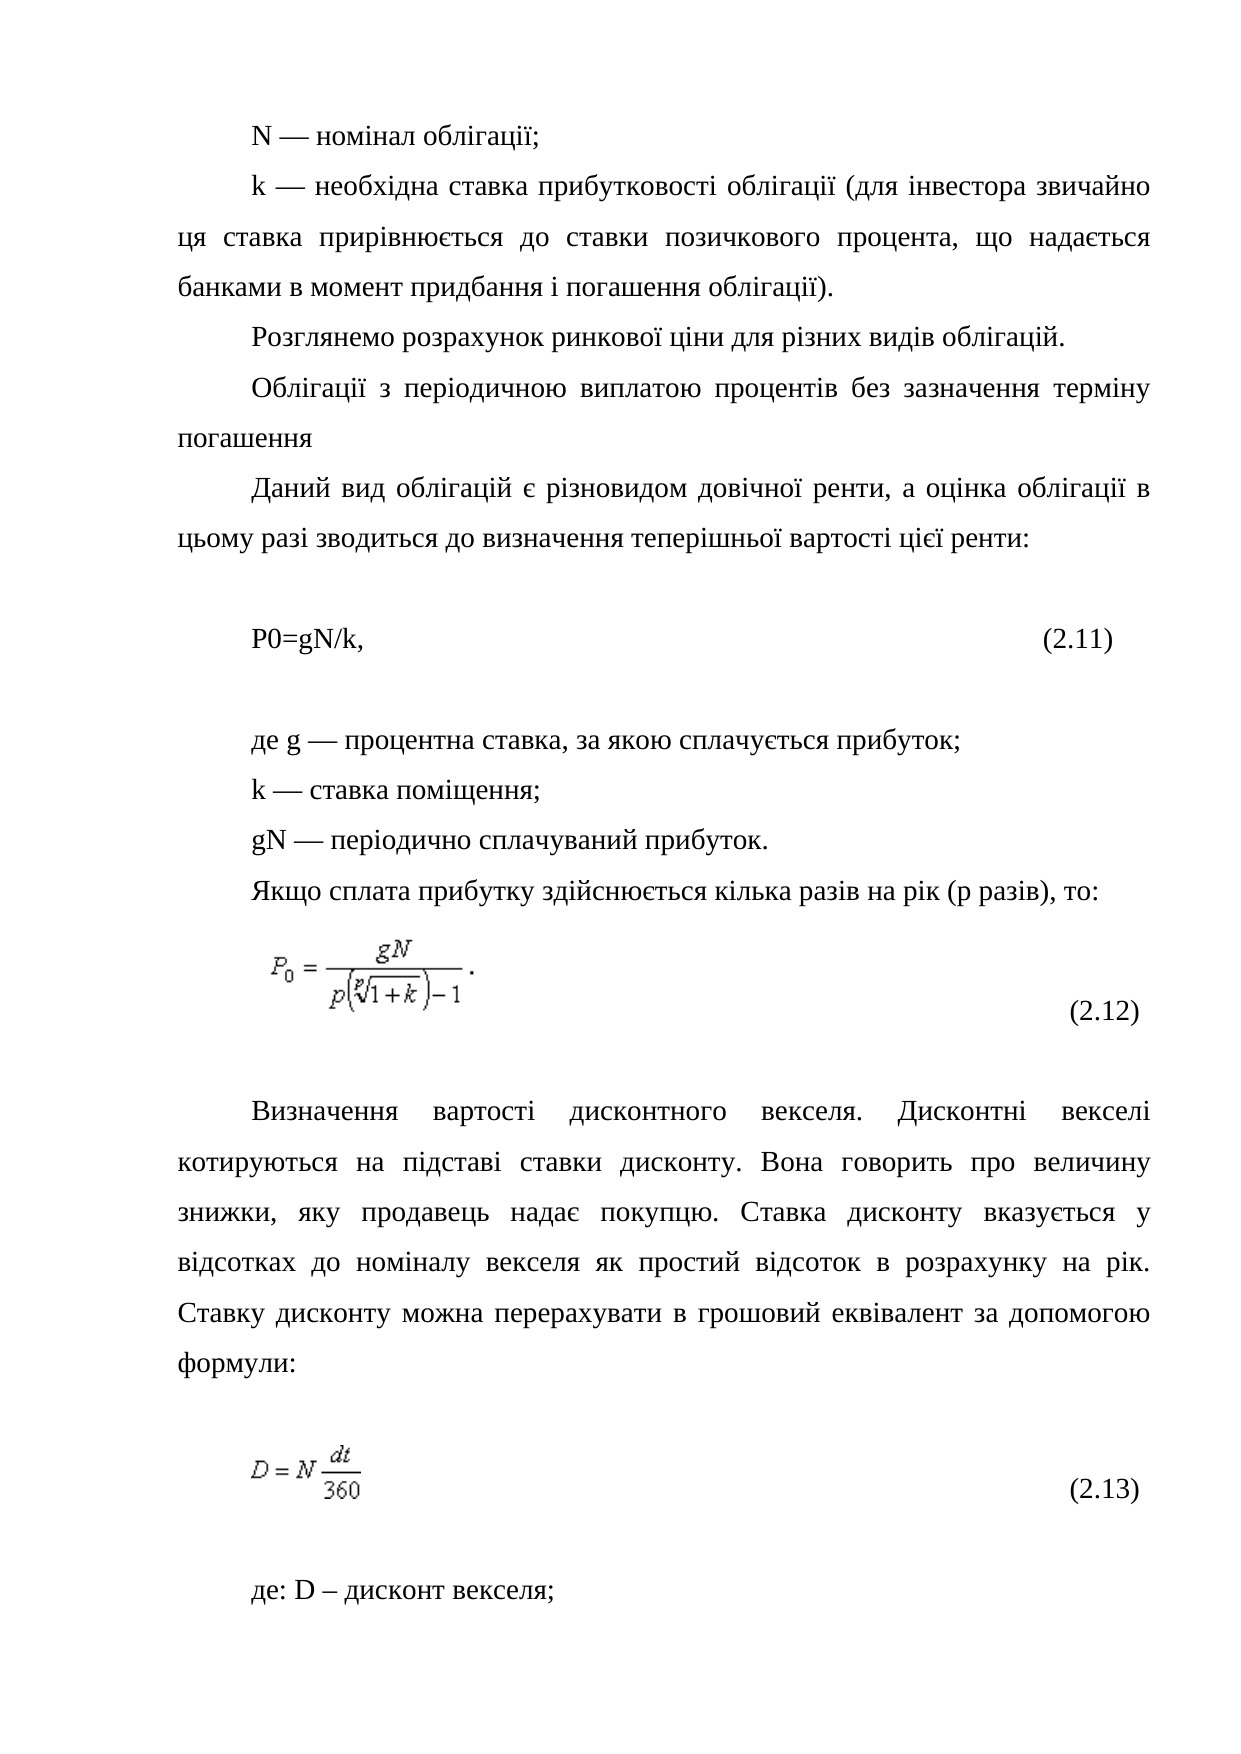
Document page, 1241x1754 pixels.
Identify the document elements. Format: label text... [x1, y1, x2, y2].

text N — номінал облігації; [177, 118, 1152, 152]
text k — необхідна ставка прибутковості облігації (для інвестора звичайно ця ставка прирівнюється до ставки позичкового процента, що надається банками в момент придбання і погашення облігації). [177, 168, 1152, 303]
text Даний вид облігацій є різновидом довічної ренти, а оцінка облігації в цьому разі зводиться до визначення теперішньої вартості цієї ренти: [177, 470, 1152, 554]
text Визначення вартості дисконтного векселя. Дисконтні векселі котируються на підставі ставки дисконту. Вона говорить про величину знижки, яку продавець надає покупцю. Ставка дисконту вказується у відсотках до номіналу векселя як простий відсоток в розрахунку на рік. Ставку дисконту можна перерахувати в грошовий еквівалент за допомогою формули: [177, 1093, 1152, 1378]
text Облігації з періодичною виплатою процентів без зазначення терміну погашення [177, 370, 1152, 453]
text де: D – дисконт векселя; [177, 1572, 1152, 1606]
text (2.12) [177, 923, 1152, 1026]
text P0=gN/k, (2.11) [177, 621, 1152, 655]
text Якщо сплата прибутку здійснюється кілька разів на рік (p разів), то: [177, 873, 1152, 906]
text (2.13) [177, 1446, 1152, 1505]
text k — ставка поміщення; [177, 772, 1152, 806]
picture [251, 1445, 361, 1499]
text Розглянемо розрахунок ринкової ціни для різних видів облігацій. [177, 319, 1152, 353]
picture [251, 923, 494, 1020]
text gN — періодично сплачуваний прибуток. [177, 822, 1152, 856]
text де g — процентна ставка, за якою сплачується прибуток; [177, 722, 1152, 755]
